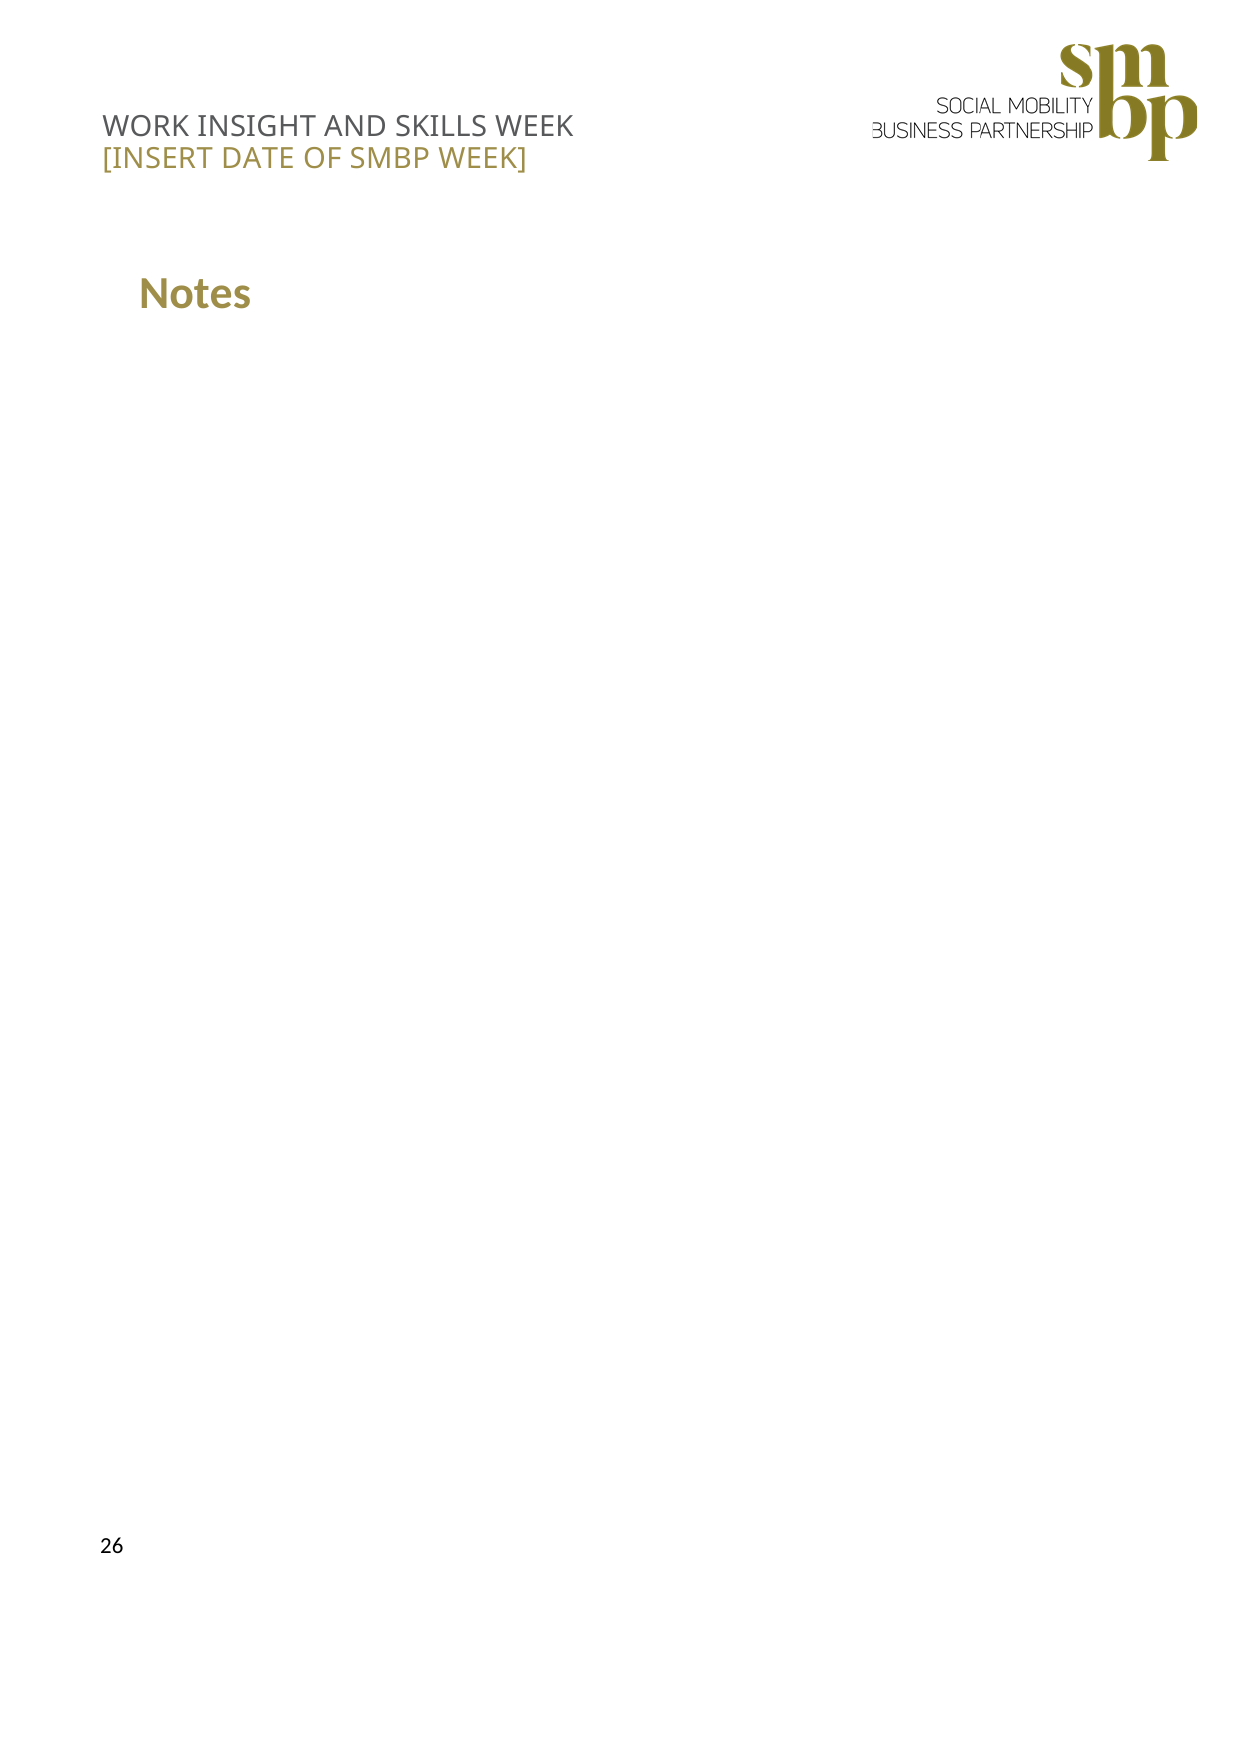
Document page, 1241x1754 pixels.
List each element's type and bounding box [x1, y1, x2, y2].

picture [872, 44, 1198, 161]
